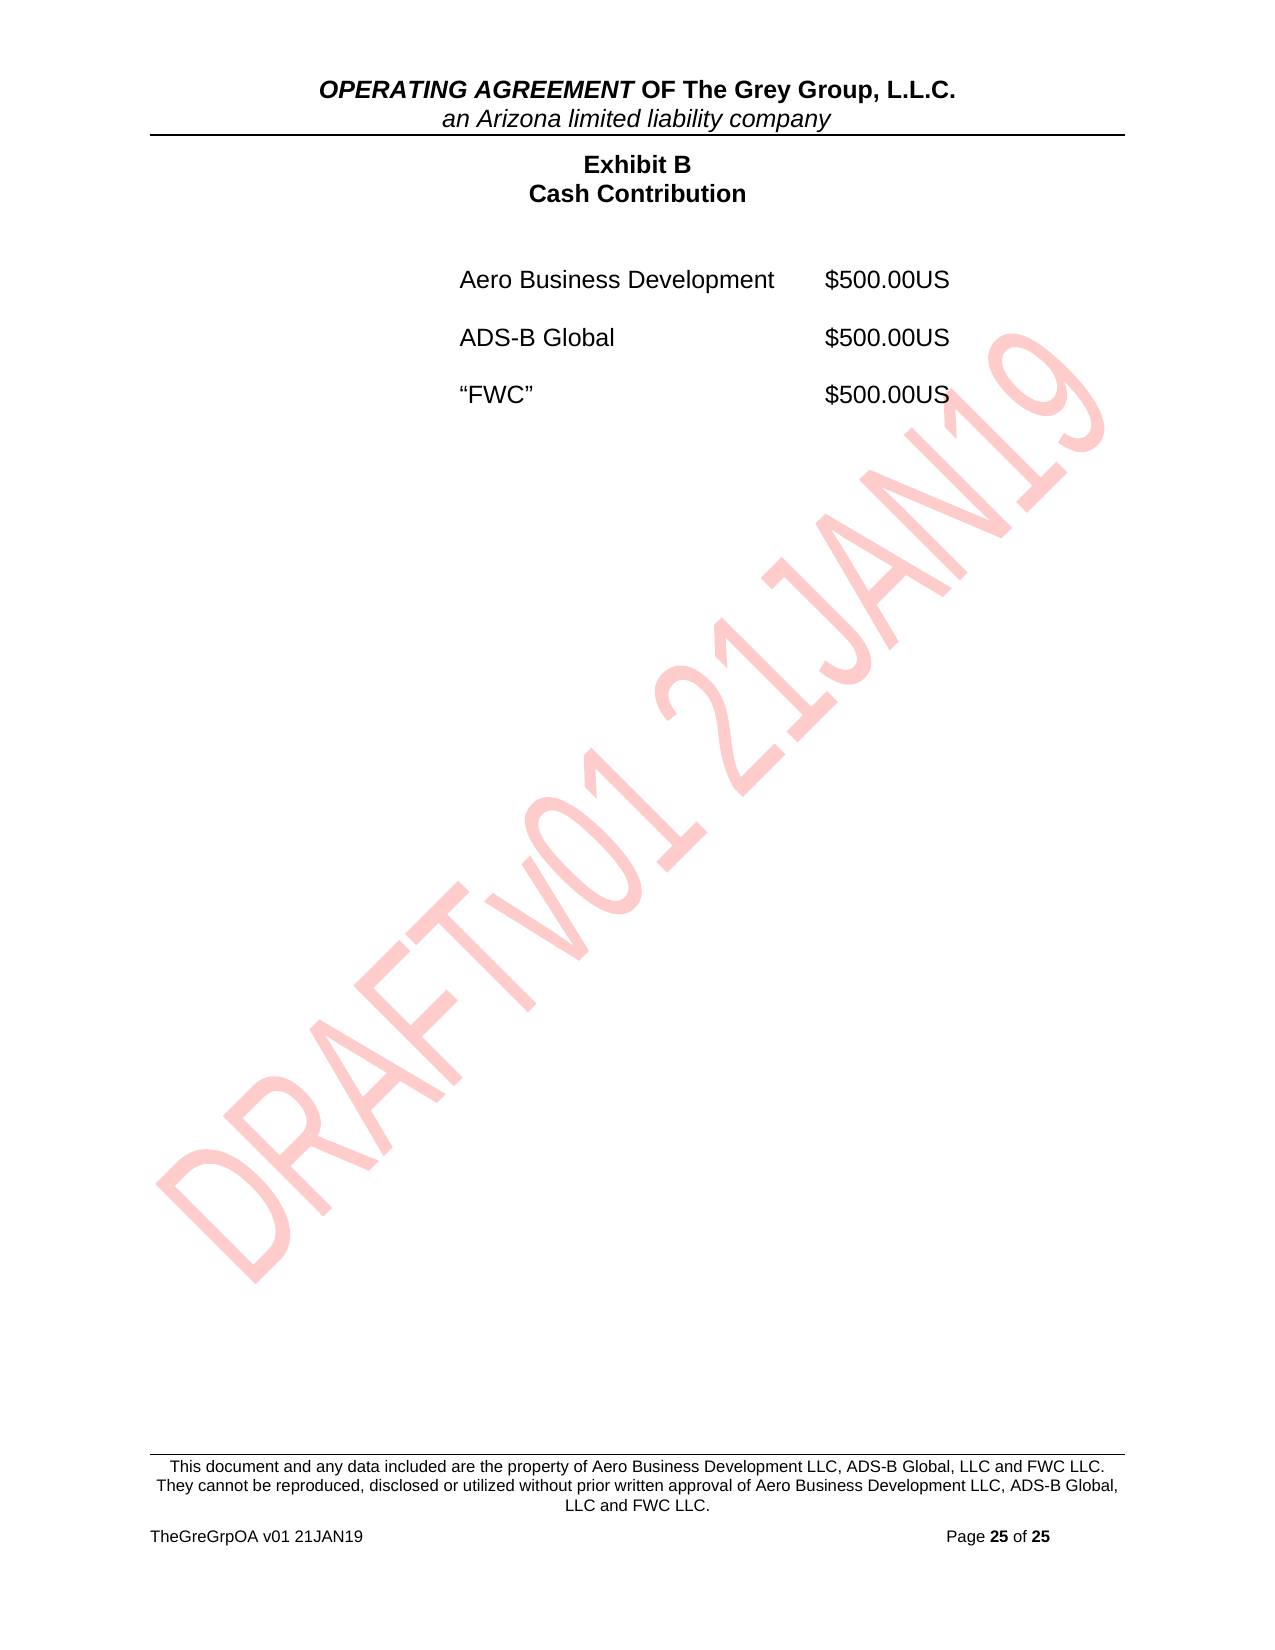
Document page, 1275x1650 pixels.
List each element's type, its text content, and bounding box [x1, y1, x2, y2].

text “FWC” $500.00US [459, 380, 1125, 409]
text ADS-B Global $500.00US [459, 322, 1125, 351]
text Exhibit B [150, 150, 1125, 179]
text Aero Business Development $500.00US [459, 265, 1125, 294]
subtitle Cash Contribution [150, 179, 1125, 207]
